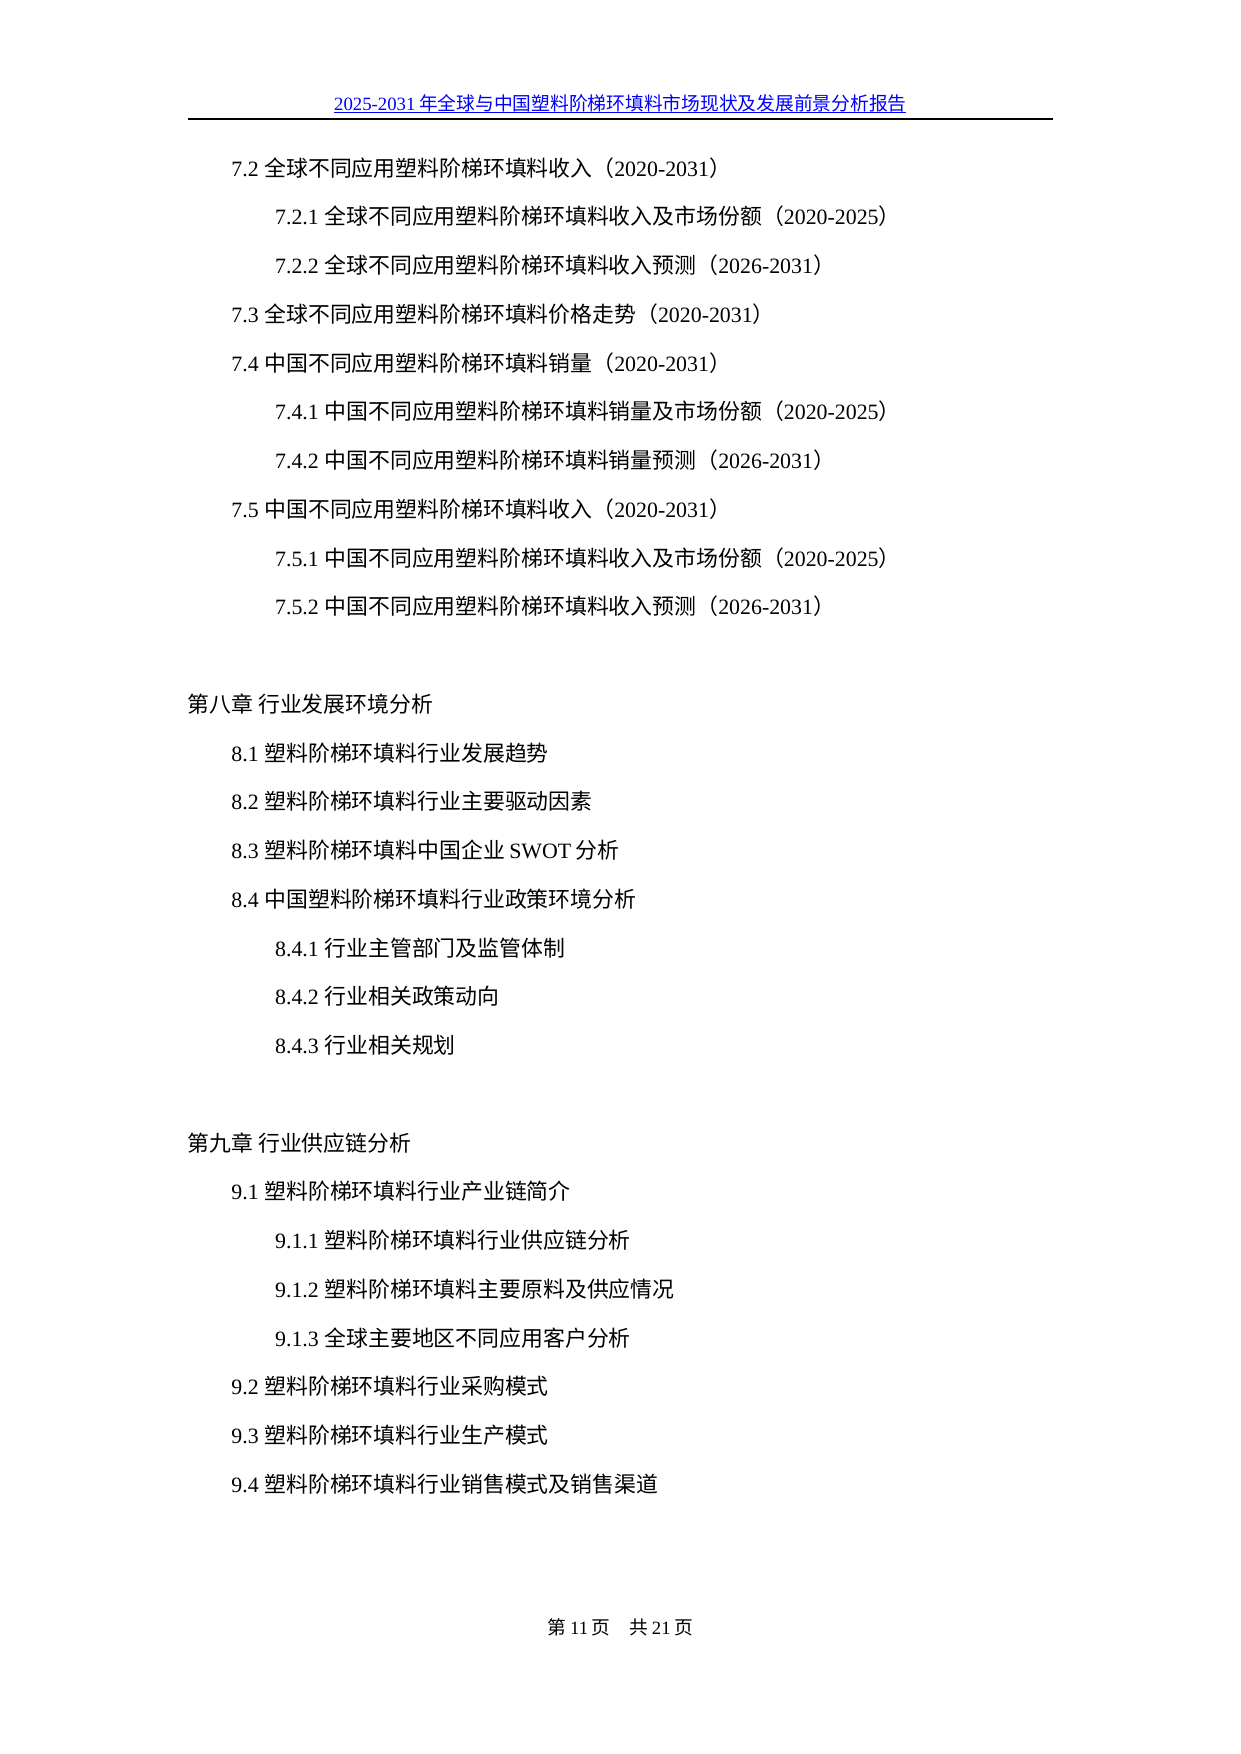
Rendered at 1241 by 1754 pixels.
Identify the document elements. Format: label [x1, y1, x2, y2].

text [187, 150, 1053, 1499]
